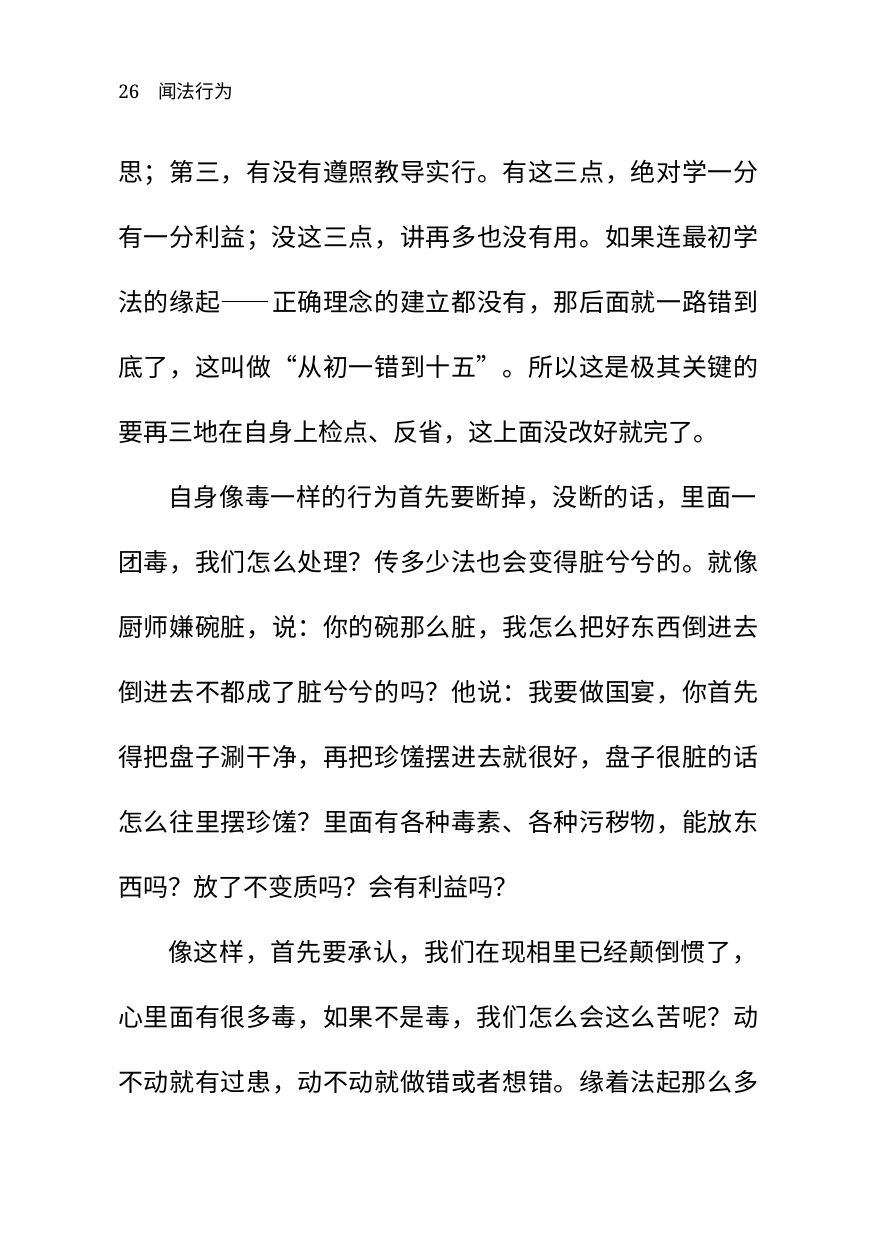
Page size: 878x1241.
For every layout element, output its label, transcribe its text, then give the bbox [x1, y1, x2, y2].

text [118, 918, 759, 1113]
text 自身像毒一样的行为首先要断掉，没断的话，里面一团毒，我们怎么处理？传多少法也会变得脏兮兮的。就像厨师嫌碗脏，说：你的碗那么脏，我怎么把好东西倒进去？倒进去不都成了脏兮兮的吗？他说：我要做国宴，你首先得把盘子涮干净，再把珍馐摆进去就很好，盘子很脏的话，怎么往里摆珍馐？里面有各种毒素、各种污秽物，能放东西吗？放了不变质吗？会有利益吗？ [118, 463, 759, 918]
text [118, 138, 759, 463]
